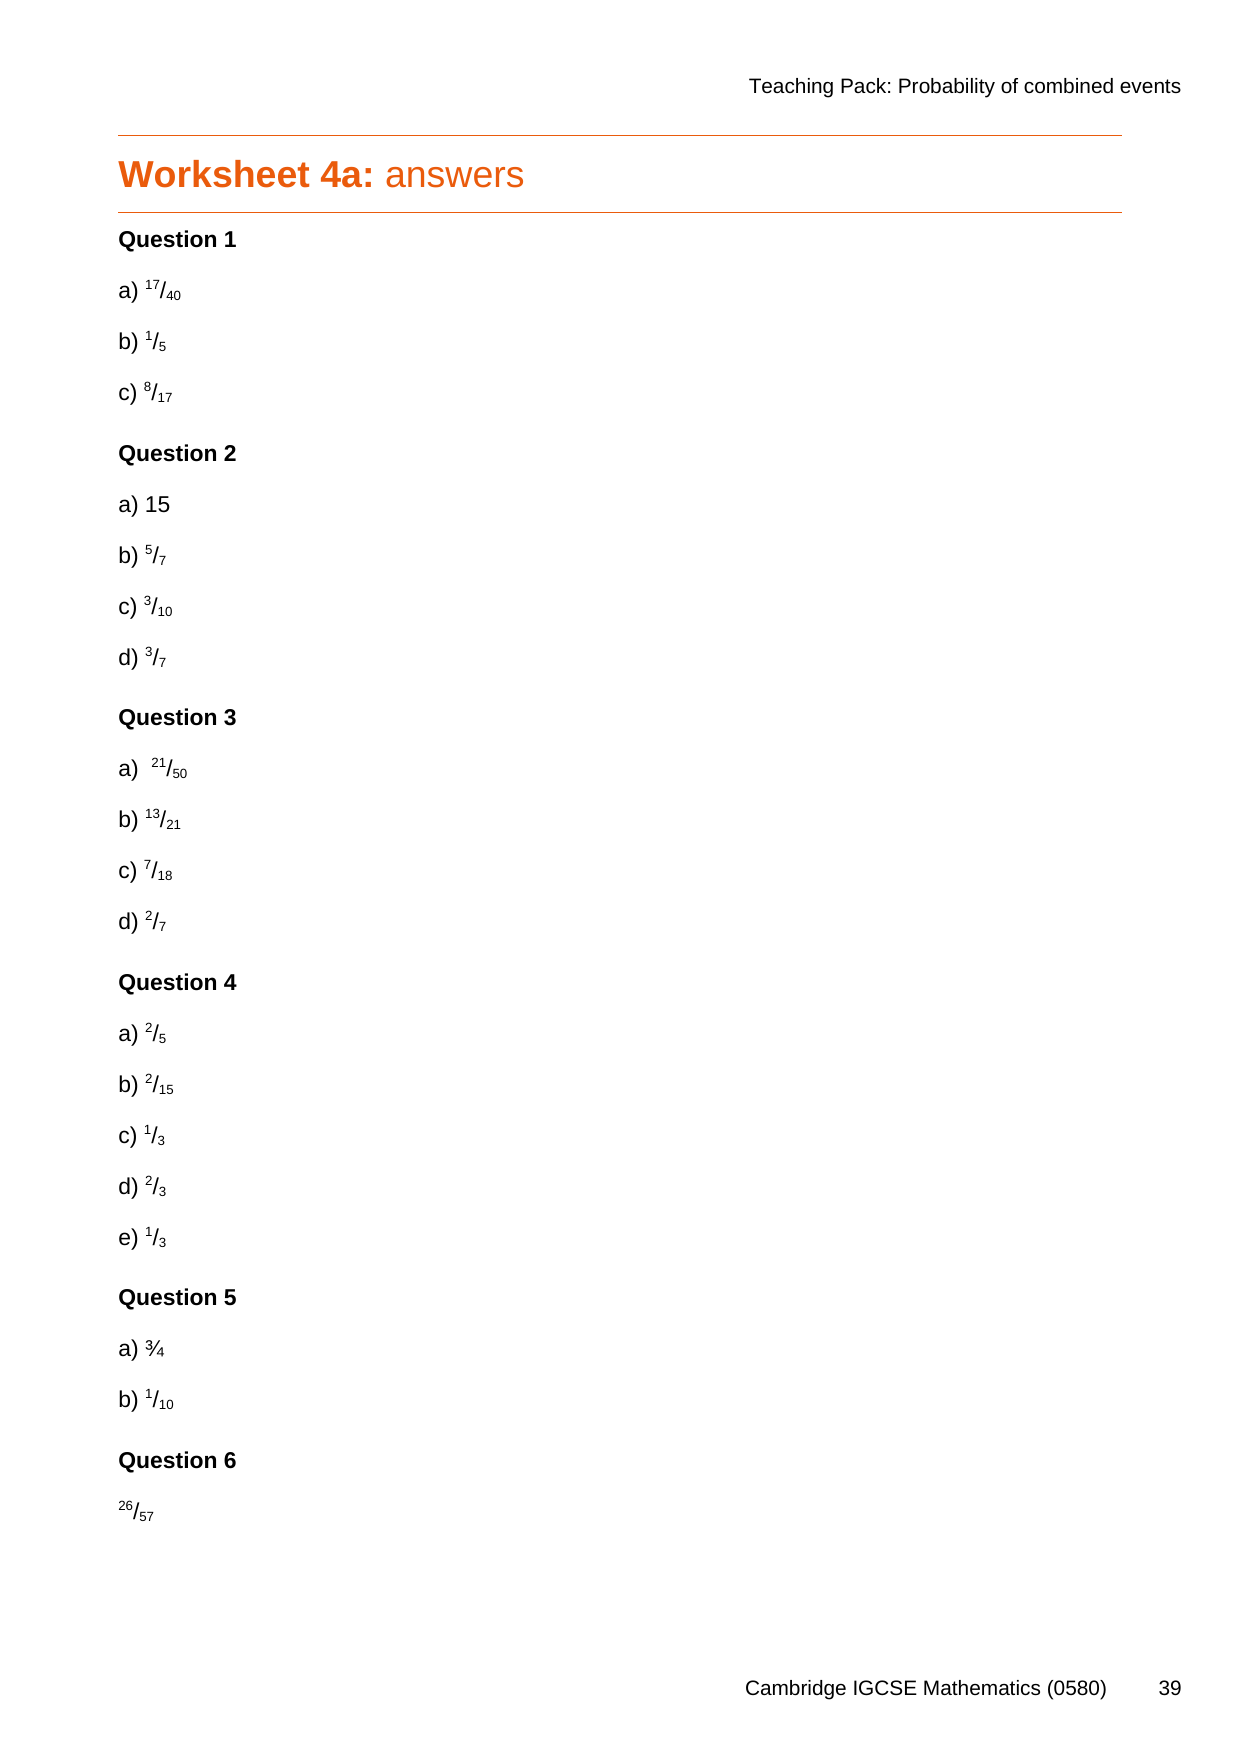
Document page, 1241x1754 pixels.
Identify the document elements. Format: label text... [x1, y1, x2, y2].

text Question 3 [118, 704, 1122, 731]
text Question 5 [118, 1284, 1122, 1311]
text a) 21/50 [118, 755, 1122, 782]
text b) 2/15 [118, 1071, 1122, 1097]
text a) 15 [118, 491, 1122, 517]
text Question 1 [118, 226, 1122, 252]
text b) 5/7 [118, 542, 1122, 568]
text d) 2/3 [118, 1173, 1122, 1199]
text a) 2/5 [118, 1020, 1122, 1046]
text Question 2 [118, 439, 1122, 466]
text Question 6 [118, 1447, 1122, 1473]
text c) 1/3 [118, 1122, 1122, 1148]
text b) 13/21 [118, 806, 1122, 833]
text Worksheet 4a: answers [118, 136, 1122, 212]
text c) 7/18 [118, 857, 1122, 884]
text b) 1/10 [118, 1386, 1122, 1413]
text a) 17/40 [118, 277, 1122, 303]
text e) 1/3 [118, 1224, 1122, 1250]
text c) 8/17 [118, 379, 1122, 406]
text d) 2/7 [118, 908, 1122, 935]
text d) 3/7 [118, 644, 1122, 670]
text a) ¾ [118, 1335, 1122, 1362]
text 26/57 [118, 1498, 1122, 1524]
text Question 4 [118, 969, 1122, 995]
text c) 3/10 [118, 593, 1122, 619]
text b) 1/5 [118, 328, 1122, 354]
